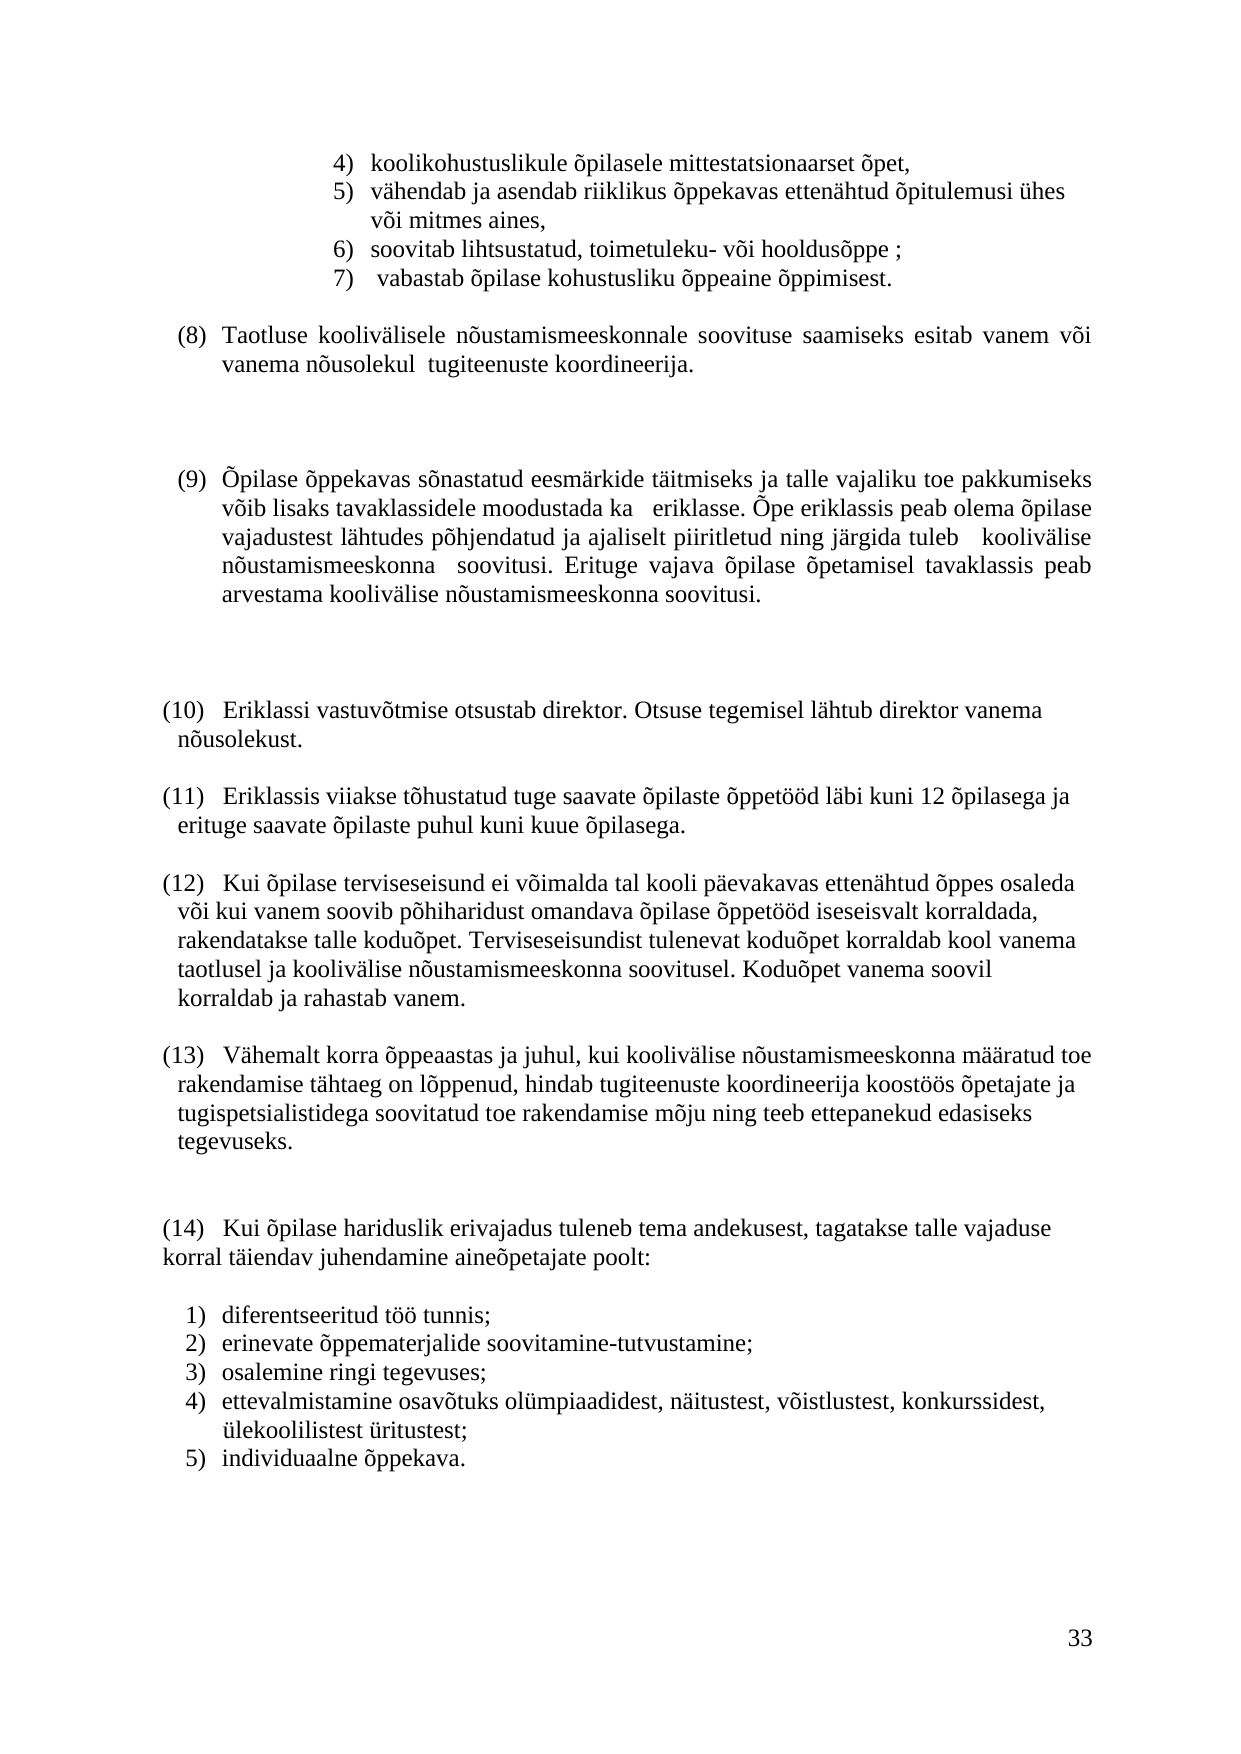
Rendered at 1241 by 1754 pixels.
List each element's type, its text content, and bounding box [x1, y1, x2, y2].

list soovitab lihtsustatud, toimetuleku- või hooldusõppe ; [333, 234, 1092, 263]
list ettevalmistamine osavõtuks olümpiaadidest, näitustest, võistlustest, konkurssidest, ülekoolilistest üritustest; [185, 1386, 1092, 1443]
list erinevate õppematerjalide soovitamine-tutvustamine; [185, 1328, 1092, 1357]
list Eriklassis viiakse tõhustatud tuge saavate õpilaste õppetööd läbi kuni 12 õpilasega ja erituge saavate õpilaste puhul kuni kuue õpilasega. [162, 781, 1092, 839]
list Õpilase õppekavas sõnastatud eesmärkide täitmiseks ja talle vajaliku toe pakkumiseks võib lisaks tavaklassidele moodustada ka eriklasse. Õpe eriklassis peab olema õpilase vajadustest lähtudes põhjendatud ja ajaliselt piiritletud ning järgida tuleb koolivälise nõustamismeeskonna soovitusi. Erituge vajava õpilase õpetamisel tavaklassis peab arvestama koolivälise nõustamismeeskonna soovitusi. [177, 464, 1092, 608]
list Vähemalt korra õppeaastas ja juhul, kui koolivälise nõustamismeeskonna määratud toe rakendamise tähtaeg on lõppenud, hindab tugiteenuste koordineerija koostöös õpetajate ja tugispetsialistidega soovitatud toe rakendamise mõju ning teeb ettepanekud edasiseks tegevuseks. [162, 1040, 1092, 1155]
list Eriklassi vastuvõtmise otsustab direktor. Otsuse tegemisel lähtub direktor vanema nõusolekust. [162, 695, 1092, 753]
list Kui õpilase terviseseisund ei võimalda tal kooli päevakavas ettenähtud õppes osaleda või kui vanem soovib põhiharidust omandava õpilase õppetööd iseseisvalt korraldada, rakendatakse talle koduõpet. Terviseseisundist tulenevat koduõpet korraldab kool vanema taotlusel ja koolivälise nõustamismeeskonna soovitusel. Koduõpet vanema soovil korraldab ja rahastab vanem. [162, 868, 1092, 1011]
list osalemine ringi tegevuses; [185, 1357, 1092, 1386]
list Taotluse koolivälisele nõustamismeeskonnale soovituse saamiseks esitab vanem või vanema nõusolekul tugiteenuste koordineerija. [177, 320, 1092, 378]
list vähendab ja asendab riiklikus õppekavas ettenähtud õpitulemusi ühes või mitmes aines, [333, 176, 1092, 234]
list koolikohustuslikule õpilasele mittestatsionaarset õpet, [333, 148, 1092, 176]
list diferentseeritud töö tunnis; [185, 1300, 1092, 1328]
list Kui õpilase hariduslik erivajadus tuleneb tema andekusest, tagatakse talle vajaduse korral täiendav juhendamine aineõpetajate poolt: [162, 1213, 1092, 1271]
list vabastab õpilase kohustusliku õppeaine õppimisest. [333, 263, 1092, 291]
list individuaalne õppekava. [185, 1443, 1092, 1472]
